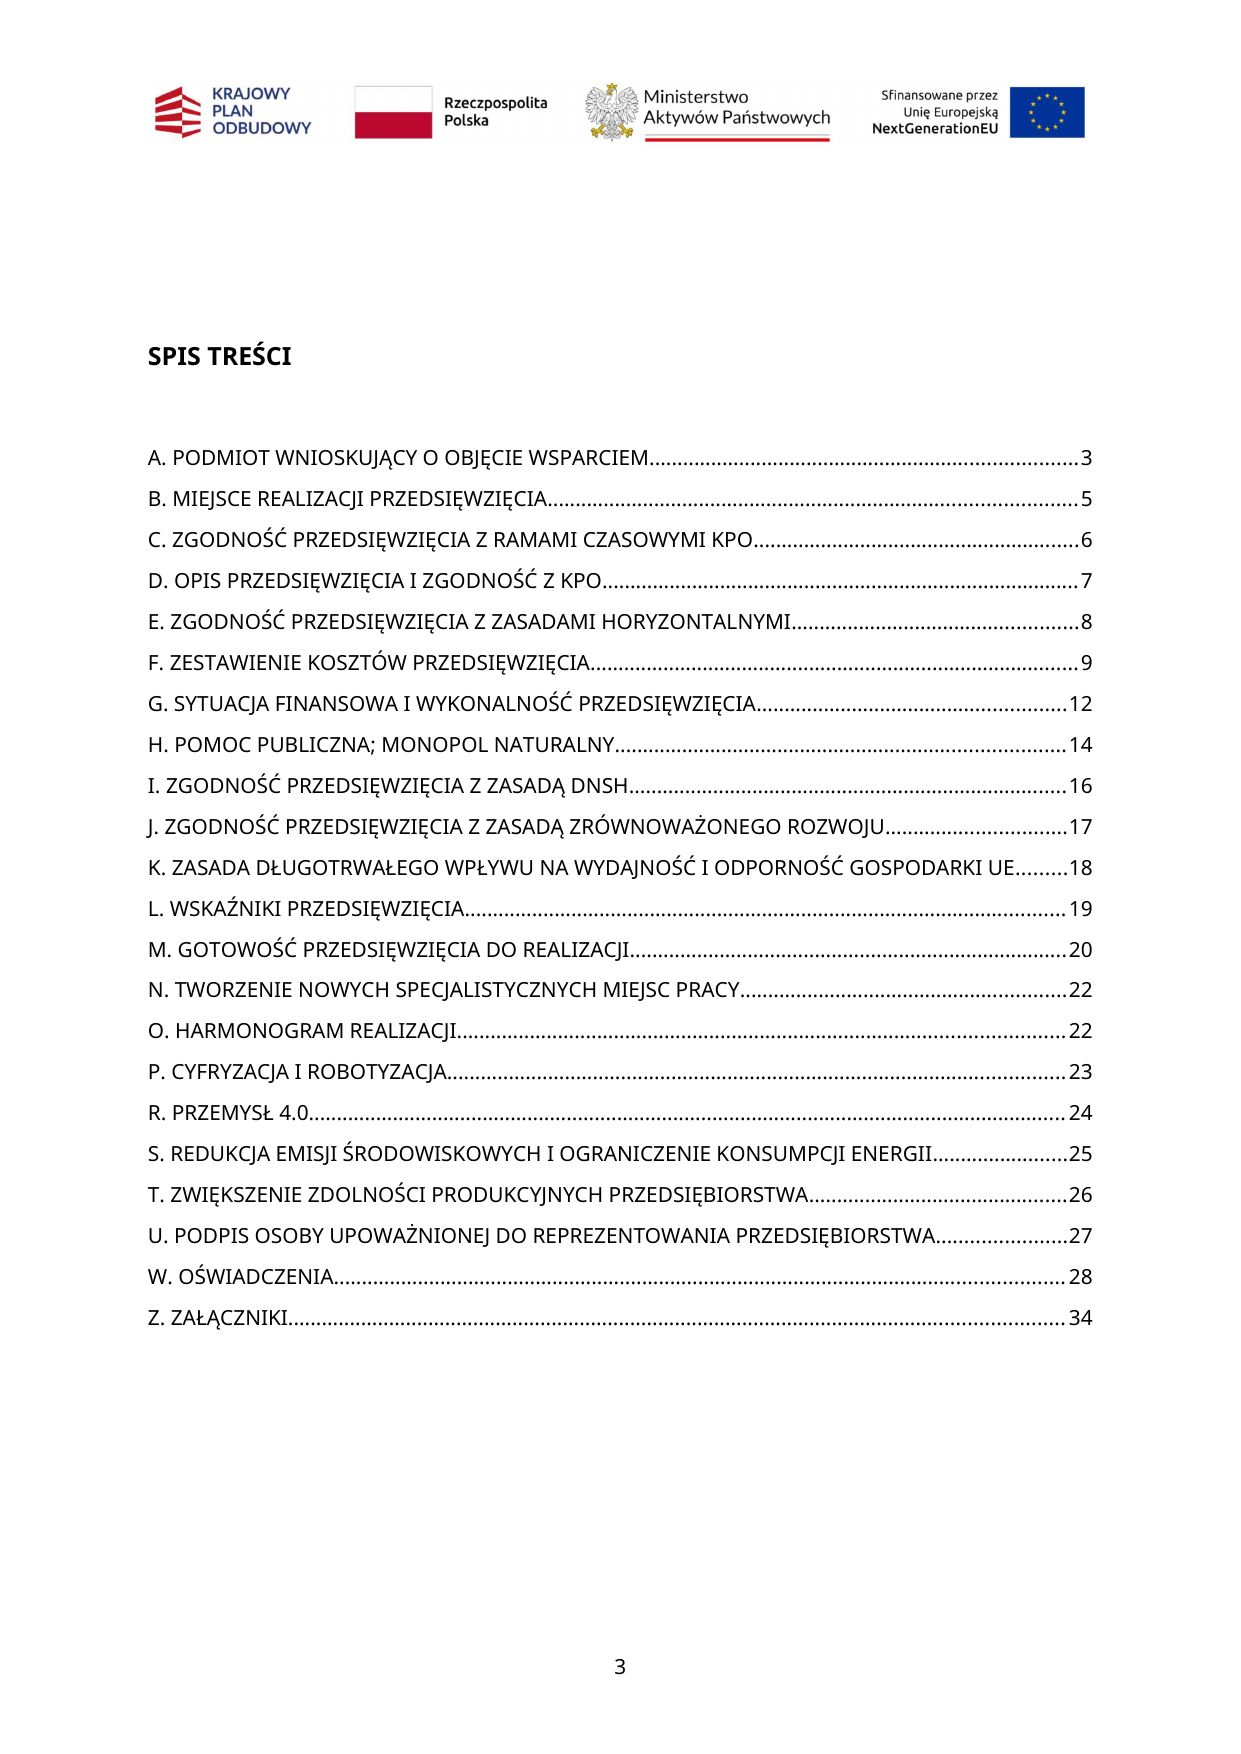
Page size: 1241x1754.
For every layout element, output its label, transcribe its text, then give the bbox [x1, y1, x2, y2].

text G. SYTUACJA FINANSOWA I WYKONALNOŚĆ PRZEDSIĘWZIĘCIA 12 [148, 689, 1093, 717]
text SPIS TREŚCI [148, 339, 1093, 373]
text I. ZGODNOŚĆ PRZEDSIĘWZIĘCIA Z ZASADĄ DNSH 16 [148, 771, 1093, 799]
text L. WSKAŹNIKI PRZEDSIĘWZIĘCIA 19 [148, 894, 1093, 922]
text M. GOTOWOŚĆ PRZEDSIĘWZIĘCIA DO REALIZACJI 20 [148, 935, 1093, 963]
text U. PODPIS OSOBY UPOWAŻNIONEJ DO REPREZENTOWANIA PRZEDSIĘBIORSTWA 27 [148, 1221, 1093, 1250]
text F. ZESTAWIENIE KOSZTÓW PRZEDSIĘWZIĘCIA 9 [148, 648, 1093, 677]
text W. OŚWIADCZENIA 28 [148, 1262, 1093, 1291]
text B. MIEJSCE REALIZACJI PRZEDSIĘWZIĘCIA 5 [148, 484, 1093, 513]
text E. ZGODNOŚĆ PRZEDSIĘWZIĘCIA Z ZASADAMI HORYZONTALNYMI 8 [148, 607, 1093, 636]
text J. ZGODNOŚĆ PRZEDSIĘWZIĘCIA Z ZASADĄ ZRÓWNOWAŻONEGO ROZWOJU 17 [148, 812, 1093, 840]
text C. ZGODNOŚĆ PRZEDSIĘWZIĘCIA Z RAMAMI CZASOWYMI KPO 6 [148, 525, 1093, 554]
text O. HARMONOGRAM REALIZACJI 22 [148, 1017, 1093, 1045]
text N. TWORZENIE NOWYCH SPECJALISTYCZNYCH MIEJSC PRACY 22 [148, 976, 1093, 1004]
picture [147, 73, 1093, 151]
text D. OPIS PRZEDSIĘWZIĘCIA I ZGODNOŚĆ Z KPO 7 [148, 566, 1093, 595]
text R. PRZEMYSŁ 4.0 24 [148, 1098, 1093, 1127]
text T. ZWIĘKSZENIE ZDOLNOŚCI PRODUKCYJNYCH PRZEDSIĘBIORSTWA 26 [148, 1180, 1093, 1209]
text P. CYFRYZACJA I ROBOTYZACJA 23 [148, 1057, 1093, 1086]
text K. ZASADA DŁUGOTRWAŁEGO WPŁYWU NA WYDAJNOŚĆ I ODPORNOŚĆ GOSPODARKI UE 18 [148, 853, 1093, 881]
text Z. ZAŁĄCZNIKI 34 [148, 1303, 1093, 1332]
text A. PODMIOT WNIOSKUJĄCY O OBJĘCIE WSPARCIEM 3 [148, 443, 1093, 472]
text S. REDUKCJA EMISJI ŚRODOWISKOWYCH I OGRANICZENIE KONSUMPCJI ENERGII 25 [148, 1139, 1093, 1168]
text H. POMOC PUBLICZNA; MONOPOL NATURALNY 14 [148, 730, 1093, 758]
